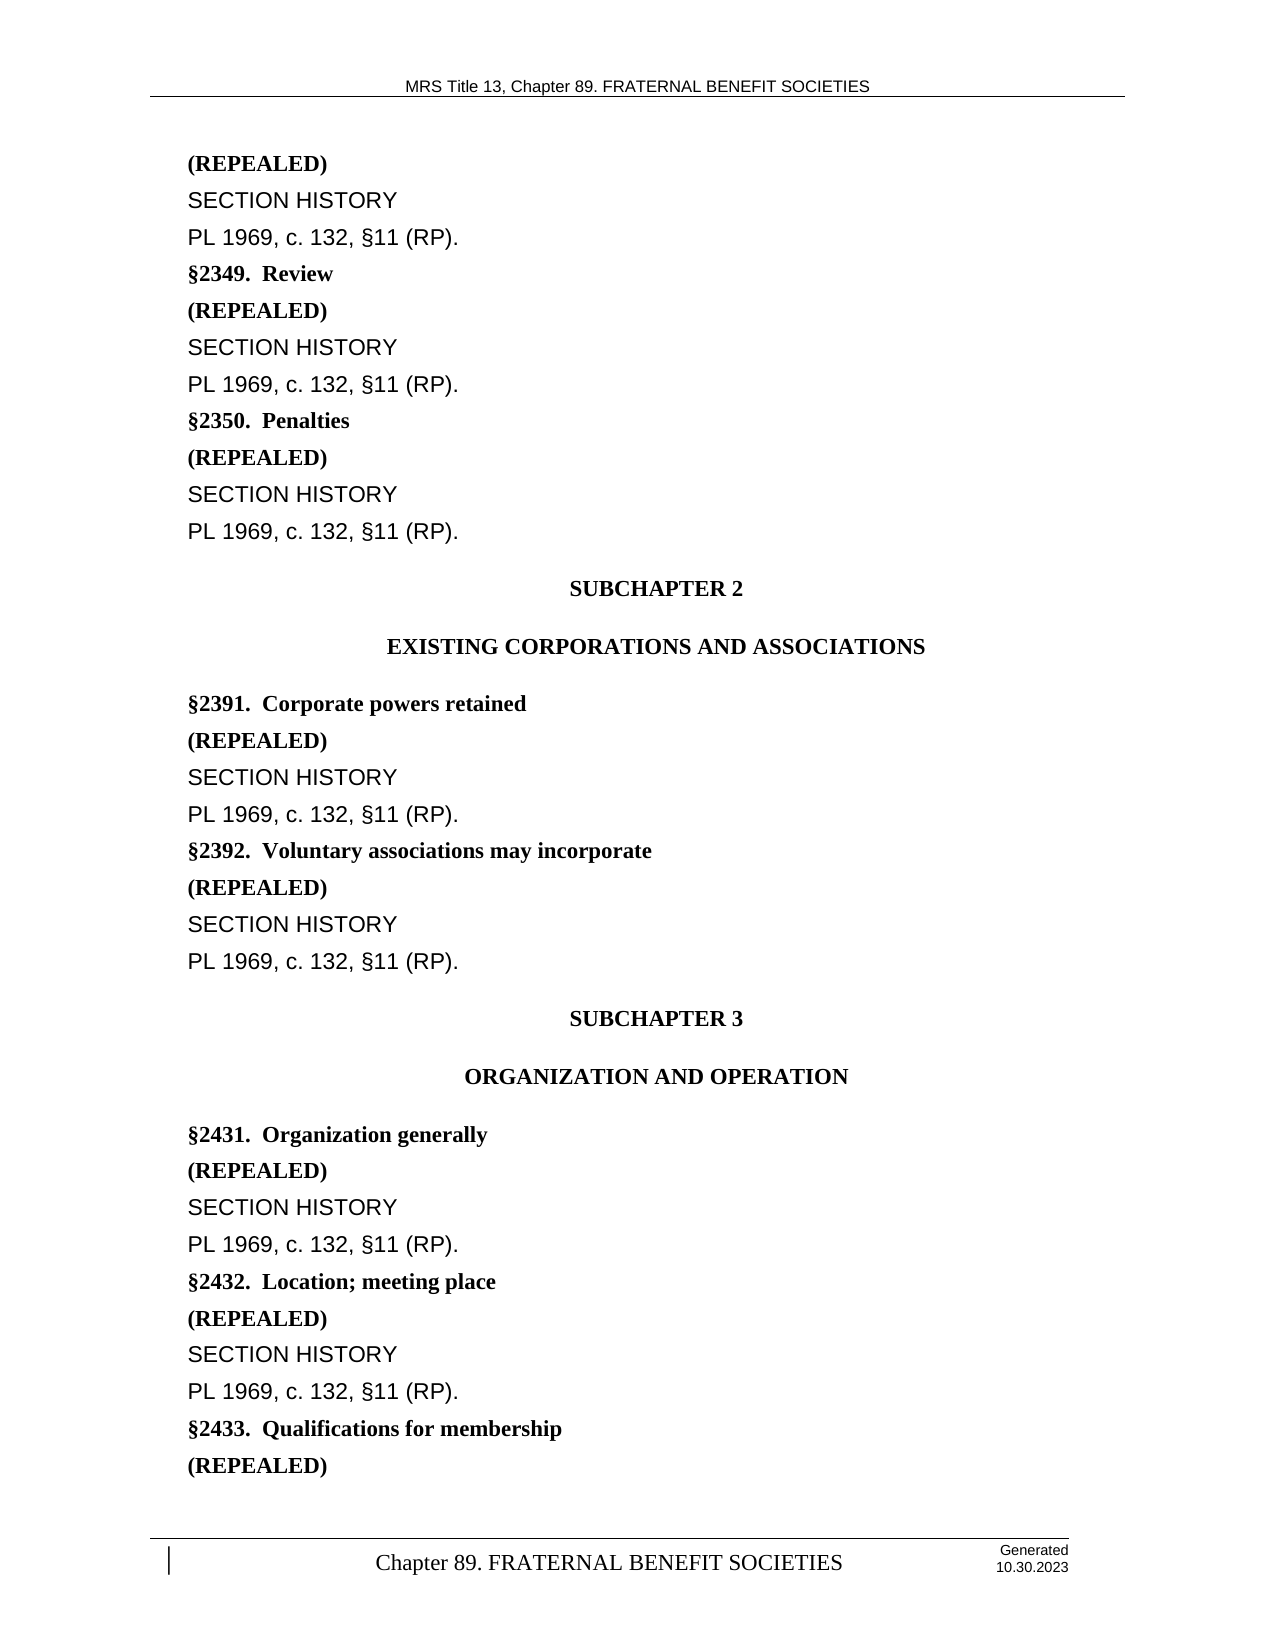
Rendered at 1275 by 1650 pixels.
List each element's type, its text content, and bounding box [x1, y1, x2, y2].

text SECTION HISTORY [187, 481, 1125, 507]
text (REPEALED) [187, 1157, 1125, 1184]
text SUBCHAPTER 2 [187, 575, 1125, 602]
text (REPEALED) [187, 1304, 1125, 1331]
text PL 1969, c. 132, §11 (RP). [187, 1231, 1125, 1257]
text PL 1969, c. 132, §11 (RP). [187, 223, 1125, 250]
text §2349. Review [187, 260, 1125, 287]
text PL 1969, c. 132, §11 (RP). [187, 801, 1125, 827]
text PL 1969, c. 132, §11 (RP). [187, 371, 1125, 397]
text SECTION HISTORY [187, 911, 1125, 937]
text SECTION HISTORY [187, 1341, 1125, 1368]
text §2432. Location; meeting place [187, 1268, 1125, 1294]
text §2391. Corporate powers retained [187, 691, 1125, 717]
text §2431. Organization generally [187, 1121, 1125, 1147]
text SECTION HISTORY [187, 1194, 1125, 1221]
text EXISTING CORPORATIONS AND ASSOCIATIONS [187, 633, 1125, 659]
text (REPEALED) [187, 150, 1125, 176]
text §2350. Penalties [187, 407, 1125, 434]
text ORGANIZATION AND OPERATION [187, 1063, 1125, 1089]
text §2433. Qualifications for membership [187, 1415, 1125, 1441]
text §2392. Voluntary associations may incorporate [187, 838, 1125, 864]
text (REPEALED) [187, 444, 1125, 471]
text (REPEALED) [187, 1452, 1125, 1478]
text (REPEALED) [187, 297, 1125, 323]
text (REPEALED) [187, 874, 1125, 901]
text SUBCHAPTER 3 [187, 1006, 1125, 1032]
text SECTION HISTORY [187, 764, 1125, 790]
text SECTION HISTORY [187, 334, 1125, 360]
text PL 1969, c. 132, §11 (RP). [187, 518, 1125, 544]
text (REPEALED) [187, 727, 1125, 754]
text PL 1969, c. 132, §11 (RP). [187, 1378, 1125, 1404]
text PL 1969, c. 132, §11 (RP). [187, 948, 1125, 974]
text SECTION HISTORY [187, 187, 1125, 213]
